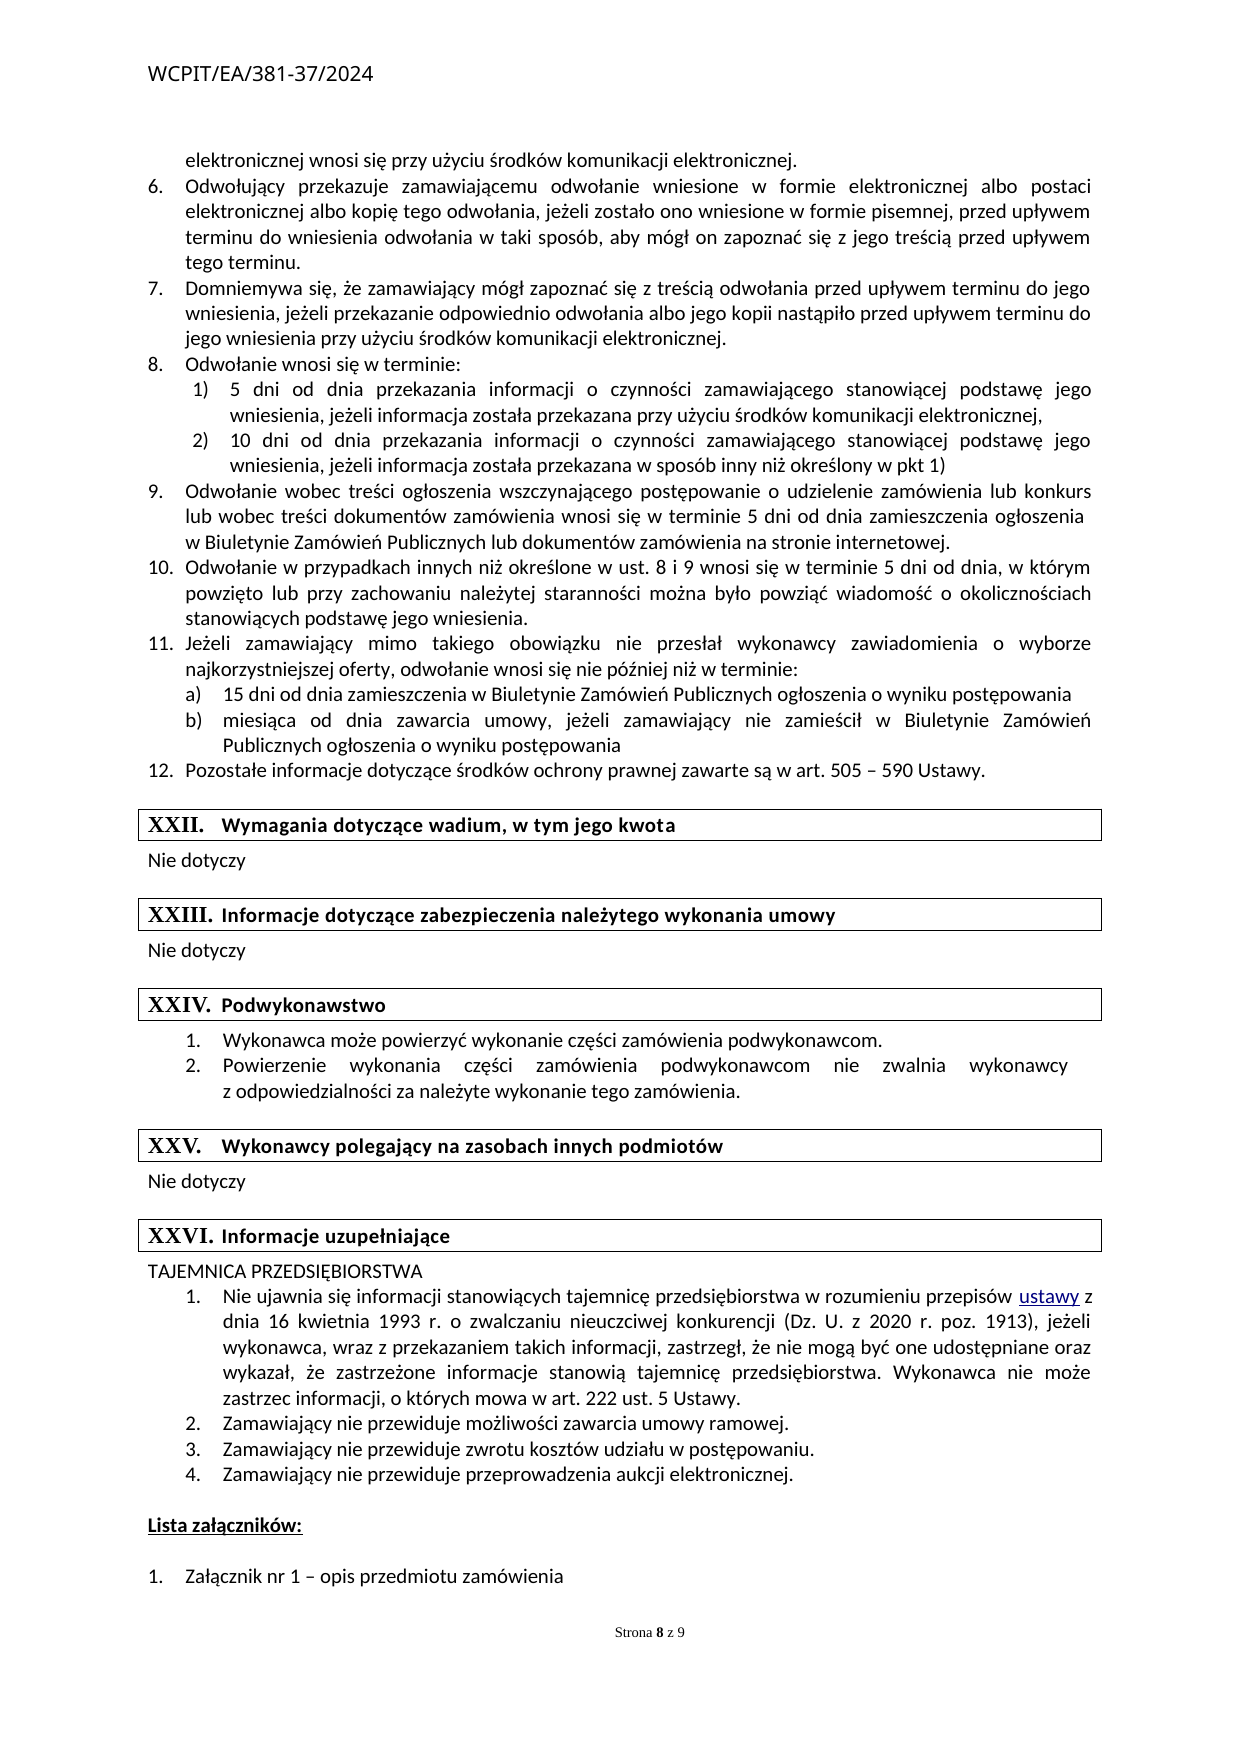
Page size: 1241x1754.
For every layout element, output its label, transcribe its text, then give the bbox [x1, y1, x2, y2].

list Odwołujący przekazuje zamawiającemu odwołanie wniesione w formie elektronicznej albo postaci elektronicznej albo kopię tego odwołania, jeżeli zostało ono wniesione w formie pisemnej, przed upływem terminu do wniesienia odwołania w taki sposób, aby mógł on zapoznać się z jego treścią przed upływem tego terminu. [148, 173, 1093, 275]
list Odwołanie wobec treści ogłoszenia wszczynającego postępowanie o udzielenie zamówienia lub konkurs lub wobec treści dokumentów zamówienia wnosi się w terminie 5 dni od dnia zamieszczenia ogłoszenia w Biuletynie Zamówień Publicznych lub dokumentów zamówienia na stronie internetowej. [148, 478, 1093, 554]
text Nie dotyczy [148, 1168, 1093, 1193]
list Odwołanie w przypadkach innych niż określone w ust. 8 i 9 wnosi się w terminie 5 dni od dnia, w którym powzięto lub przy zachowaniu należytej staranności można było powziąć wiadomość o okolicznościach stanowiących podstawę jego wniesienia. [148, 554, 1093, 631]
list Wykonawca może powierzyć wykonanie części zamówienia podwykonawcom. [185, 1027, 1093, 1053]
list Odwołanie wnosi się w terminie: [148, 351, 1093, 376]
list Jeżeli zamawiający mimo takiego obowiązku nie przesłał wykonawcy zawiadomienia o wyborze najkorzystniejszej oferty, odwołanie wnosi się nie później niż w terminie: [148, 631, 1093, 681]
list Nie ujawnia się informacji stanowiących tajemnicę przedsiębiorstwa w rozumieniu przepisów ustawy z dnia 16 kwietnia 1993 r. o zwalczaniu nieuczciwej konkurencji (Dz. U. z 2020 r. poz. 1913), jeżeli wykonawca, wraz z przekazaniem takich informacji, zastrzegł, że nie mogą być one udostępniane oraz wykazał, że zastrzeżone informacje stanowią tajemnicę przedsiębiorstwa. Wykonawca nie może zastrzec informacji, o których mowa w art. 222 ust. 5 Ustawy. [185, 1283, 1093, 1410]
text Nie dotyczy [148, 937, 1093, 963]
subtitle Wymagania dotyczące wadium, w tym jego kwota [139, 810, 1101, 840]
list miesiąca od dnia zawarcia umowy, jeżeli zamawiający nie zamieścił w Biuletynie Zamówień Publicznych ogłoszenia o wyniku postępowania [185, 707, 1093, 758]
text Nie dotyczy [148, 847, 1093, 873]
list Zamawiający nie przewiduje przeprowadzenia aukcji elektronicznej. [185, 1461, 1093, 1487]
list 10 dni od dnia przekazania informacji o czynności zamawiającego stanowiącej podstawę jego wniesienia, jeżeli informacja została przekazana w sposób inny niż określony w pkt 1) [192, 427, 1093, 478]
list Załącznik nr 1 – opis przedmiotu zamówienia [148, 1563, 1093, 1588]
list 5 dni od dnia przekazania informacji o czynności zamawiającego stanowiącej podstawę jego wniesienia, jeżeli informacja została przekazana przy użyciu środków komunikacji elektronicznej, [192, 376, 1093, 427]
subtitle Podwykonawstwo [139, 989, 1101, 1020]
subtitle Wykonawcy polegający na zasobach innych podmiotów [139, 1130, 1101, 1161]
list Zamawiający nie przewiduje zwrotu kosztów udziału w postępowaniu. [185, 1436, 1093, 1461]
list TAJEMNICA PRZEDSIĘBIORSTWA [148, 1258, 1093, 1283]
list Pozostałe informacje dotyczące środków ochrony prawnej zawarte są w art. 505 – 590 Ustawy. [148, 758, 1093, 783]
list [148, 148, 1093, 173]
list Powierzenie wykonania części zamówienia podwykonawcom nie zwalnia wykonawcy z odpowiedzialności za należyte wykonanie tego zamówienia. [185, 1053, 1093, 1103]
subtitle Informacje dotyczące zabezpieczenia należytego wykonania umowy [139, 899, 1101, 930]
list 15 dni od dnia zamieszczenia w Biuletynie Zamówień Publicznych ogłoszenia o wyniku postępowania [185, 681, 1093, 707]
list Domniemywa się, że zamawiający mógł zapoznać się z treścią odwołania przed upływem terminu do jego wniesienia, jeżeli przekazanie odpowiednio odwołania albo jego kopii nastąpiło przed upływem terminu do jego wniesienia przy użyciu środków komunikacji elektronicznej. [148, 275, 1093, 351]
subtitle Informacje uzupełniające [139, 1220, 1101, 1251]
list Zamawiający nie przewiduje możliwości zawarcia umowy ramowej. [185, 1410, 1093, 1436]
text Lista załączników: [148, 1512, 1093, 1537]
